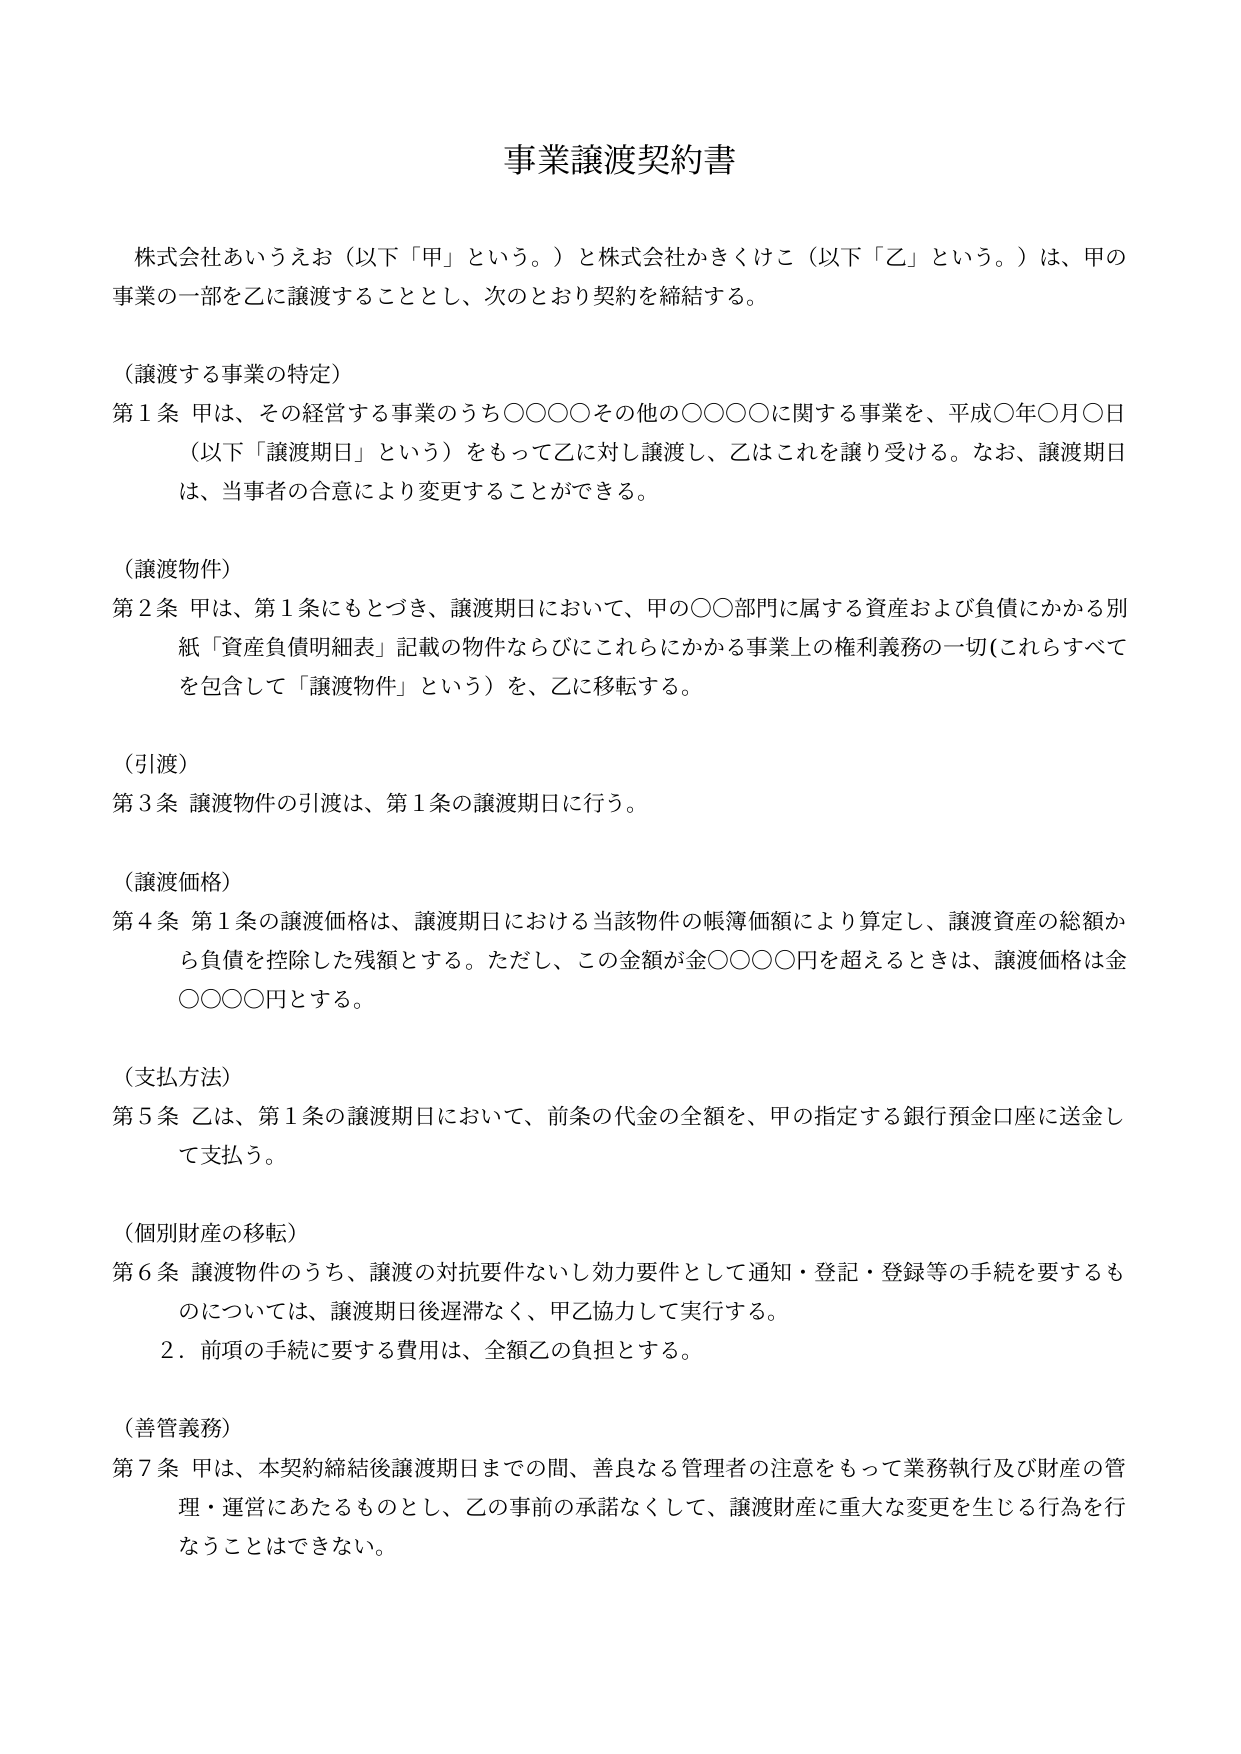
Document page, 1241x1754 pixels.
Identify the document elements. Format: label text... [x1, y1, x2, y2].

text 第５条 乙は、第１条の譲渡期日において、前条の代金の全額を、甲の指定する銀行預金口座に送金して支払う。 [112, 1095, 1128, 1173]
text （善管義務） [112, 1408, 1128, 1447]
text 事業譲渡契約書 [112, 119, 1128, 197]
text 株式会社あいうえお（以下「甲」という。）と株式会社かきくけこ（以下「乙」という。）は、甲の事業の一部を乙に譲渡することとし、次のとおり契約を締結する。 [112, 236, 1128, 314]
text 第２条 甲は、第１条にもとづき、譲渡期日において、甲の〇〇部門に属する資産および負債にかかる別紙「資産負債明細表」記載の物件ならびにこれらにかかる事業上の権利義務の一切(これらすべてを包含して「譲渡物件」という）を、乙に移転する。 [112, 588, 1128, 705]
text （譲渡する事業の特定） [112, 353, 1128, 392]
text 第６条 譲渡物件のうち、譲渡の対抗要件ないし効力要件として通知・登記・登録等の手続を要するものについては、譲渡期日後遅滞なく、甲乙協力して実行する。 [112, 1252, 1128, 1330]
text ２．前項の手続に要する費用は、全額乙の負担とする。 [112, 1330, 1128, 1369]
text （個別財産の移転） [112, 1213, 1128, 1252]
text 第４条 第１条の譲渡価格は、譲渡期日における当該物件の帳簿価額により算定し、譲渡資産の総額から負債を控除した残額とする。ただし、この金額が金〇〇〇〇円を超えるときは、譲渡価格は金〇〇〇〇円とする。 [112, 900, 1128, 1017]
text 第７条 甲は、本契約締結後譲渡期日までの間、善良なる管理者の注意をもって業務執行及び財産の管理・運営にあたるものとし、乙の事前の承諾なくして、譲渡財産に重大な変更を生じる行為を行なうことはできない。 [112, 1447, 1128, 1564]
text （譲渡価格） [112, 861, 1128, 900]
text 第３条 譲渡物件の引渡は、第１条の譲渡期日に行う。 [112, 783, 1128, 822]
text （譲渡物件） [112, 548, 1128, 588]
text （支払方法） [112, 1056, 1128, 1095]
text （引渡） [112, 744, 1128, 783]
text 第１条 甲は、その経営する事業のうち〇〇〇〇その他の〇〇〇〇に関する事業を、平成〇年〇月〇日（以下「譲渡期日」という）をもって乙に対し譲渡し、乙はこれを譲り受ける。なお、譲渡期日は、当事者の合意により変更することができる。 [112, 392, 1128, 509]
